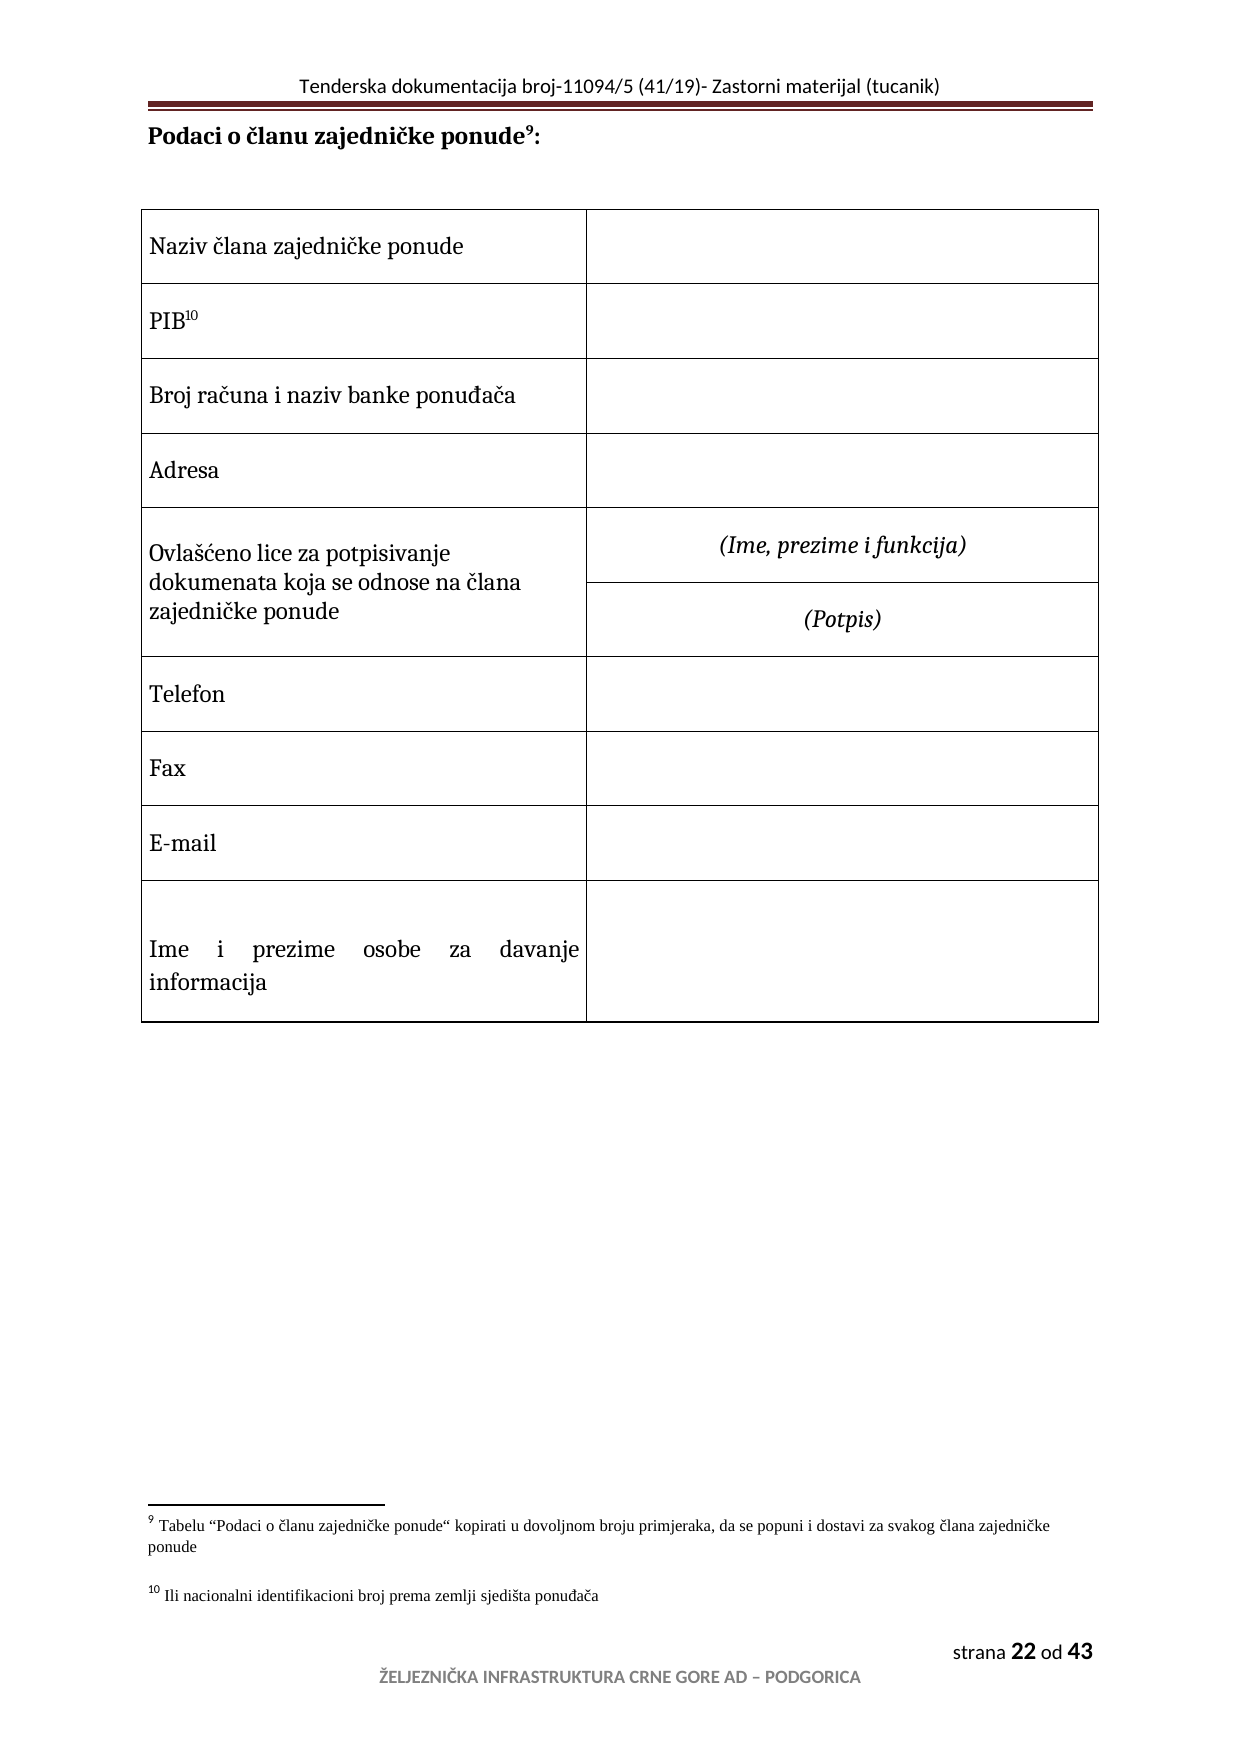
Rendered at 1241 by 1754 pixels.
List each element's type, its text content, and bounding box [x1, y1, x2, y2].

table_cell (Ime, prezime i funkcija) [587, 508, 1098, 582]
text Podaci o članu zajedničke ponude: [148, 122, 1093, 151]
table_cell Ime i prezime osobe za davanje informacija [142, 881, 586, 1021]
table_cell Broj računa i naziv banke ponuđača [142, 359, 586, 432]
table_header Naziv člana zajedničke ponude [142, 210, 586, 283]
table_cell [587, 732, 1098, 805]
table_cell [587, 434, 1098, 507]
table_cell [587, 284, 1098, 358]
table_cell E-mail [142, 806, 586, 880]
table_cell PIB [142, 284, 586, 358]
table_cell [587, 806, 1098, 880]
table_cell [587, 881, 1098, 1021]
table_cell Fax [142, 732, 586, 805]
table_cell Adresa [142, 434, 586, 507]
table_cell Telefon [142, 657, 586, 731]
table_header [587, 210, 1098, 283]
table_cell Ovlašćeno lice za potpisivanje dokumenata koja se odnose na člana zajedničke ponude [142, 508, 586, 656]
table_cell (Potpis) [587, 583, 1098, 656]
table_cell [587, 359, 1098, 432]
table_cell [587, 657, 1098, 731]
